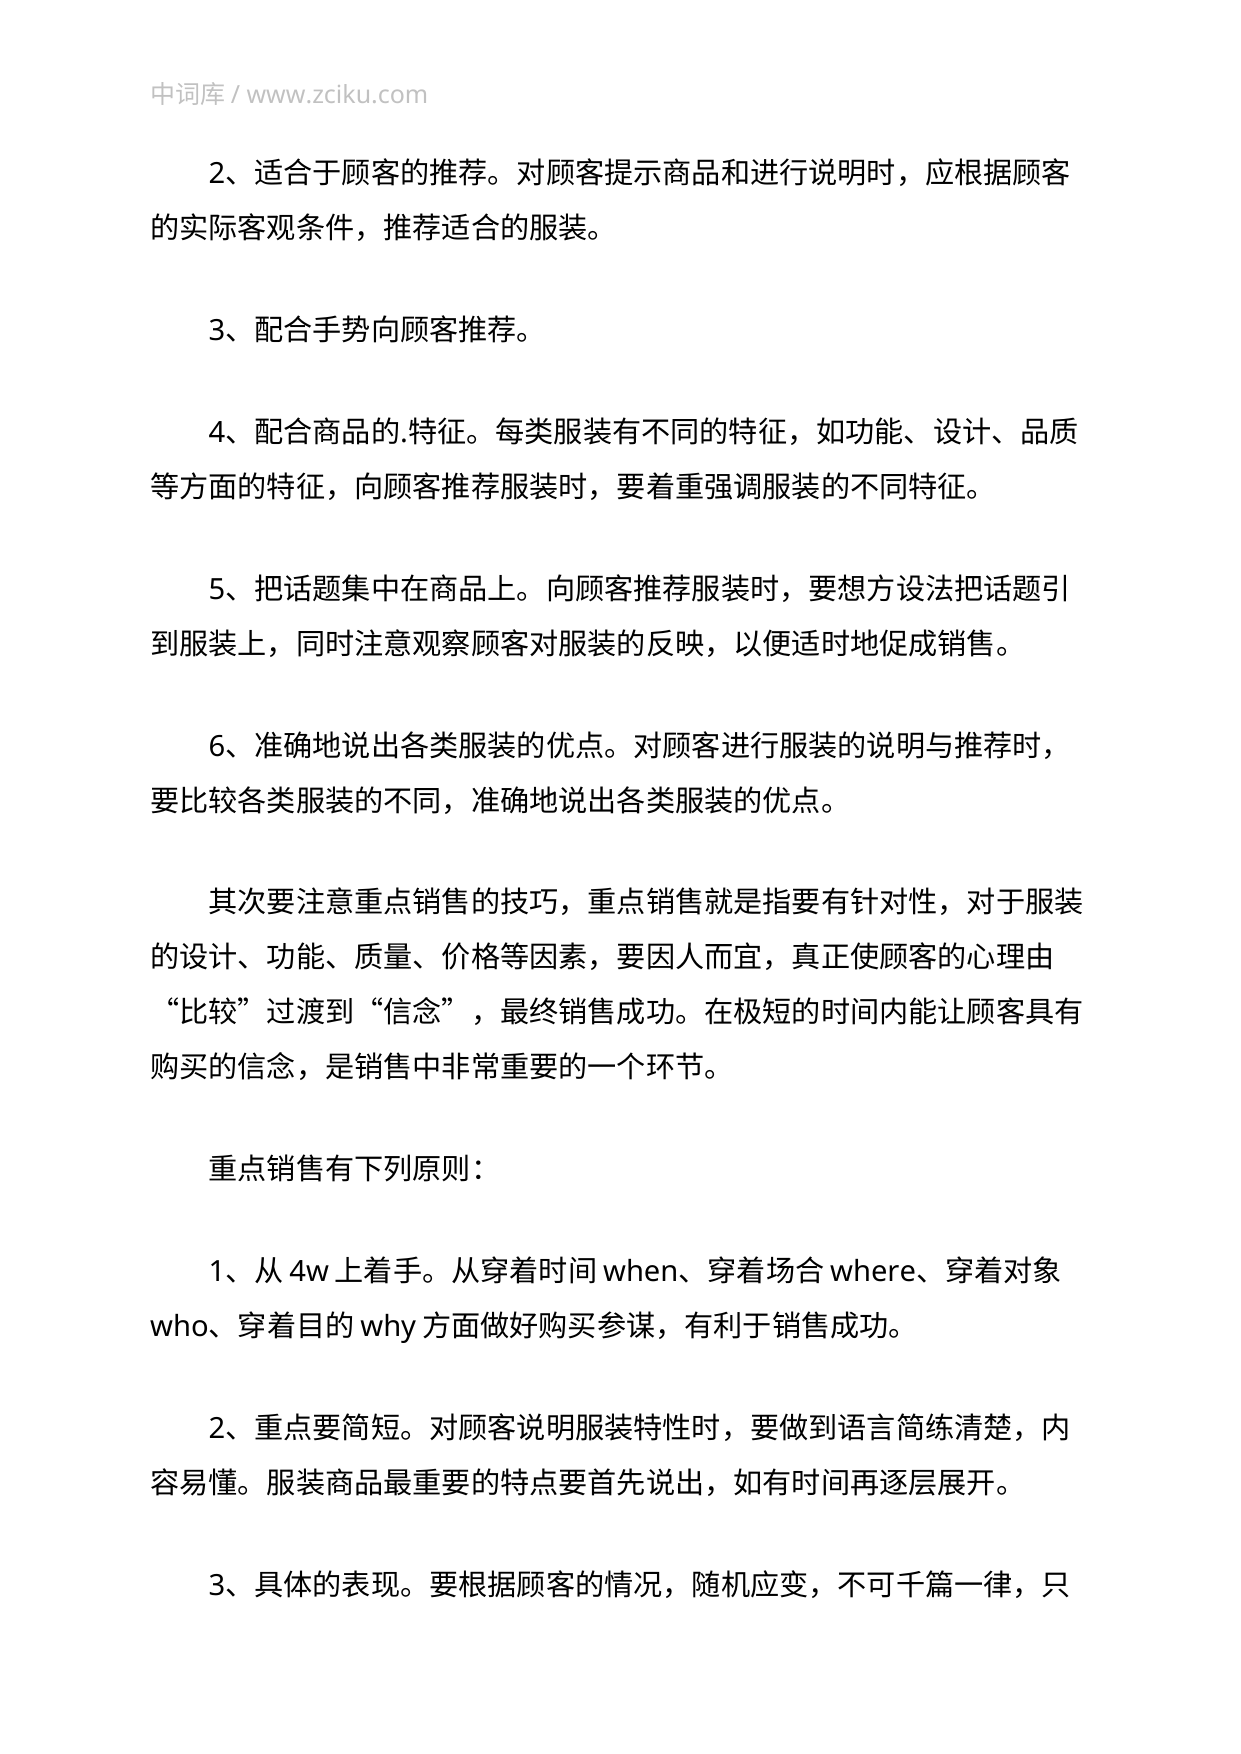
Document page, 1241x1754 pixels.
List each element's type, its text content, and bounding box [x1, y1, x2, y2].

text 4、配合商品的.特征。每类服装有不同的特征，如功能、设计、品质等方面的特征，向顾客推荐服装时，要着重强调服装的不同特征。 [150, 409, 1090, 506]
text 2、适合于顾客的推荐。对顾客提示商品和进行说明时，应根据顾客的实际客观条件，推荐适合的服装。 [150, 150, 1090, 247]
text 2、重点要简短。对顾客说明服装特性时，要做到语言简练清楚，内容易懂。服装商品最重要的特点要首先说出，如有时间再逐层展开。 [150, 1404, 1090, 1502]
text 重点销售有下列原则： [150, 1146, 1090, 1188]
text 6、准确地说出各类服装的优点。对顾客进行服装的说明与推荐时，要比较各类服装的不同，准确地说出各类服装的优点。 [150, 722, 1090, 819]
text 其次要注意重点销售的技巧，重点销售就是指要有针对性，对于服装的设计、功能、质量、价格等因素，要因人而宜，真正使顾客的心理由“比较”过渡到“信念”，最终销售成功。在极短的时间内能让顾客具有购买的信念，是销售中非常重要的一个环节。 [150, 879, 1090, 1086]
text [150, 1561, 1090, 1603]
text 3、配合手势向顾客推荐。 [150, 307, 1090, 349]
text 1、从4w上着手。从穿着时间when、穿着场合where、穿着对象who、穿着目的why方面做好购买参谋，有利于销售成功。 [150, 1247, 1090, 1345]
text 5、把话题集中在商品上。向顾客推荐服装时，要想方设法把话题引到服装上，同时注意观察顾客对服装的反映，以便适时地促成销售。 [150, 566, 1090, 663]
